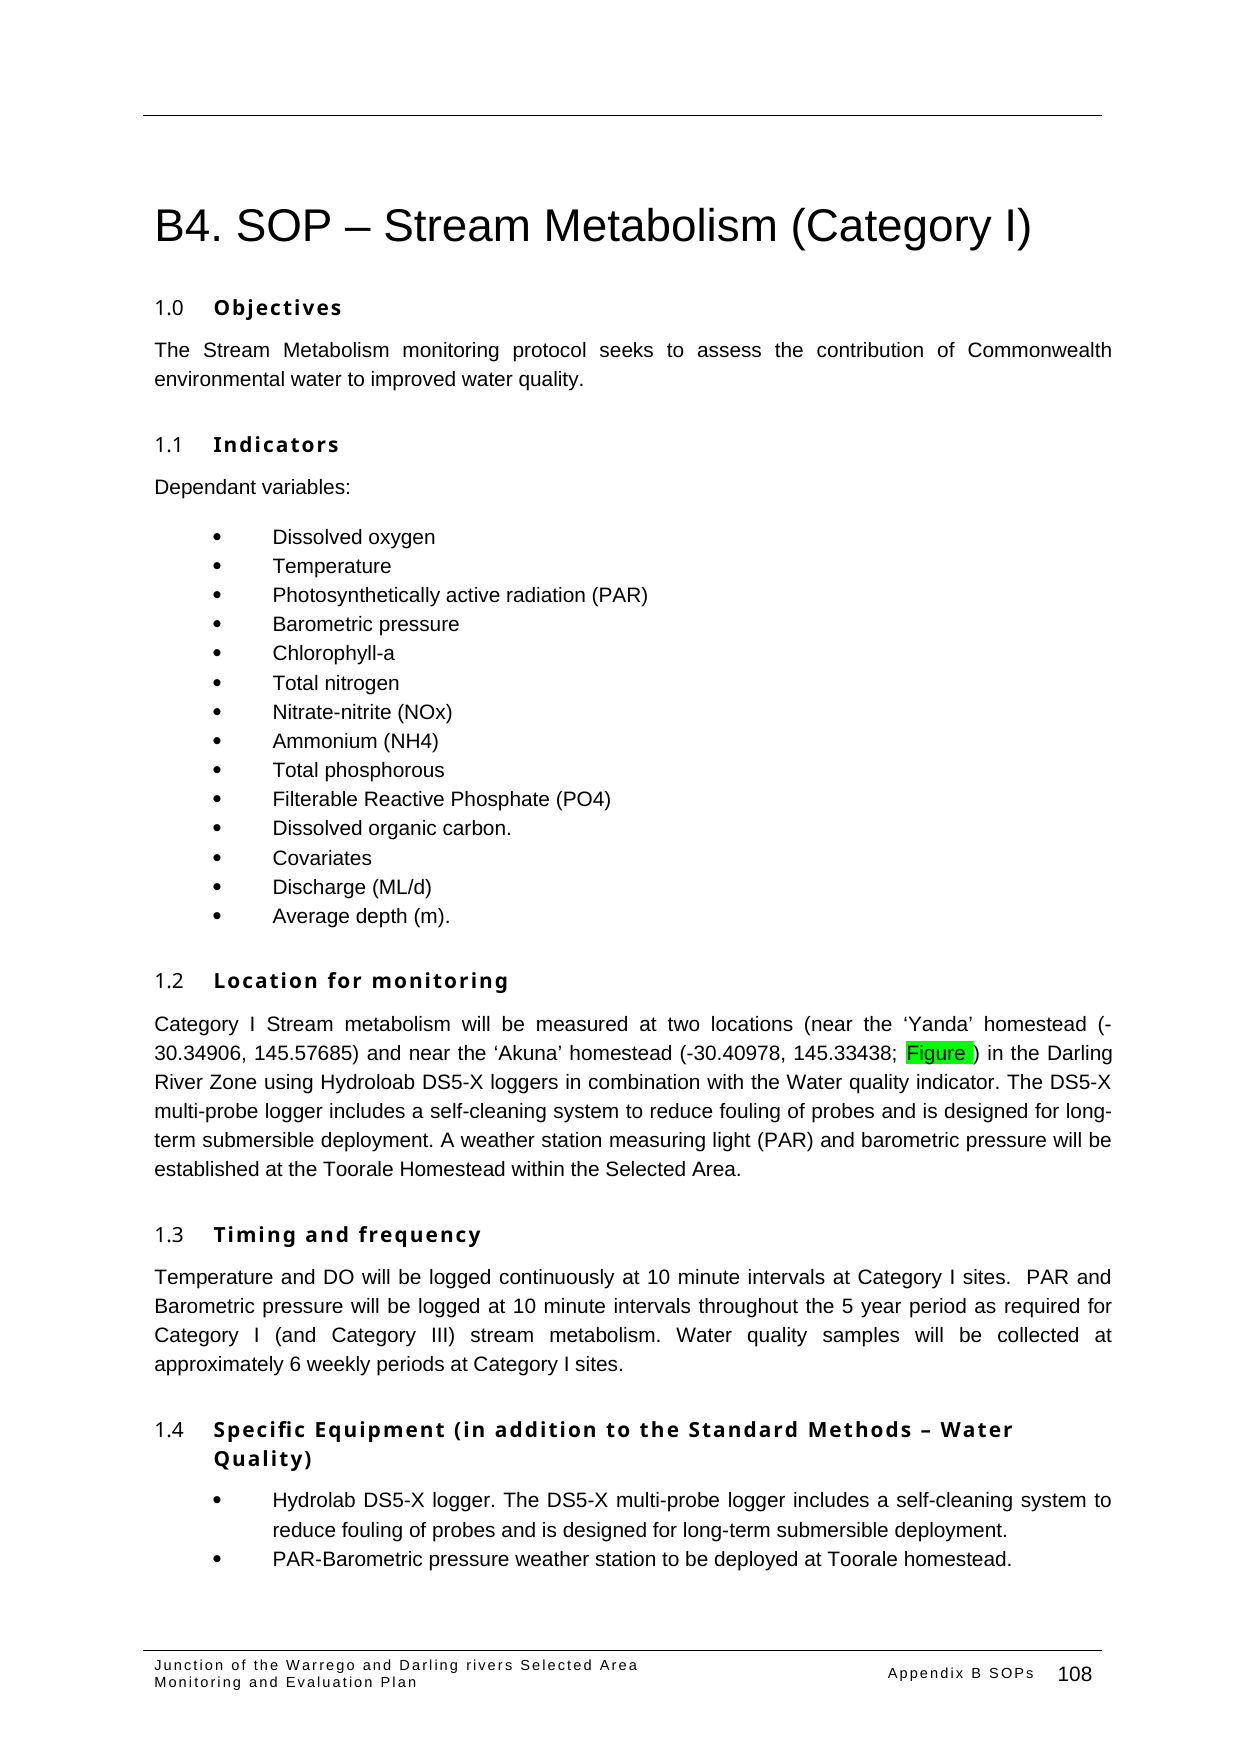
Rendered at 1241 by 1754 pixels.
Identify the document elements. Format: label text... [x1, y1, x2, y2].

list Total nitrogen [213, 667, 1113, 696]
list Average depth (m). [213, 900, 1113, 929]
subtitle Objectives [154, 293, 1113, 322]
list Barometric pressure [213, 608, 1113, 637]
list Dissolved organic carbon. [213, 812, 1113, 842]
subtitle Location for monitoring [154, 967, 1113, 995]
list Temperature [213, 550, 1113, 579]
subtitle Indicators [154, 430, 1113, 458]
list PAR-Barometric pressure weather station to be deployed at Toorale homestead. [213, 1543, 1113, 1572]
list Filterable Reactive Phosphate (PO4) [213, 783, 1113, 812]
subtitle Specific Equipment (in addition to the Standard Methods – Water Quality) [154, 1415, 1113, 1472]
list Total phosphorous [213, 754, 1113, 783]
list Chlorophyll-a [213, 637, 1113, 667]
list Ammonium (NH4) [213, 725, 1113, 754]
text Category I Stream metabolism will be measured at two locations (near the ‘Yanda’ homestead (-30.34906, 145.57685) and near the ‘Akuna’ homestead (-30.40978, 145.33438; Figure ) in the Darling River Zone using Hydroloab DS5-X loggers in combination with the Water quality indicator. The DS5-X multi-probe logger includes a self-cleaning system to reduce fouling of probes and is designed for long-term submersible deployment. A weather station measuring light (PAR) and barometric pressure will be established at the Toorale Homestead within the Selected Area. [154, 1008, 1113, 1183]
list Discharge (ML/d) [213, 871, 1113, 900]
text The Stream Metabolism monitoring protocol seeks to assess the contribution of Commonwealth environmental water to improved water quality. [154, 334, 1113, 392]
list Nitrate-nitrite (NOx) [213, 696, 1113, 725]
subtitle B4. SOP – Stream Metabolism (Category I) [154, 199, 1113, 251]
list Dissolved oxygen [213, 521, 1113, 550]
list Covariates [213, 842, 1113, 871]
text Temperature and DO will be logged continuously at 10 minute intervals at Category I sites. PAR and Barometric pressure will be logged at 10 minute intervals throughout the 5 year period as required for Category I (and Category III) stream metabolism. Water quality samples will be collected at approximately 6 weekly periods at Category I sites. [154, 1261, 1113, 1378]
subtitle Timing and frequency [154, 1220, 1113, 1248]
text Dependant variables: [154, 471, 1113, 500]
list Hydrolab DS5-X logger. The DS5-X multi-probe logger includes a self-cleaning system to reduce fouling of probes and is designed for long-term submersible deployment. [213, 1484, 1113, 1543]
list Photosynthetically active radiation (PAR) [213, 579, 1113, 608]
